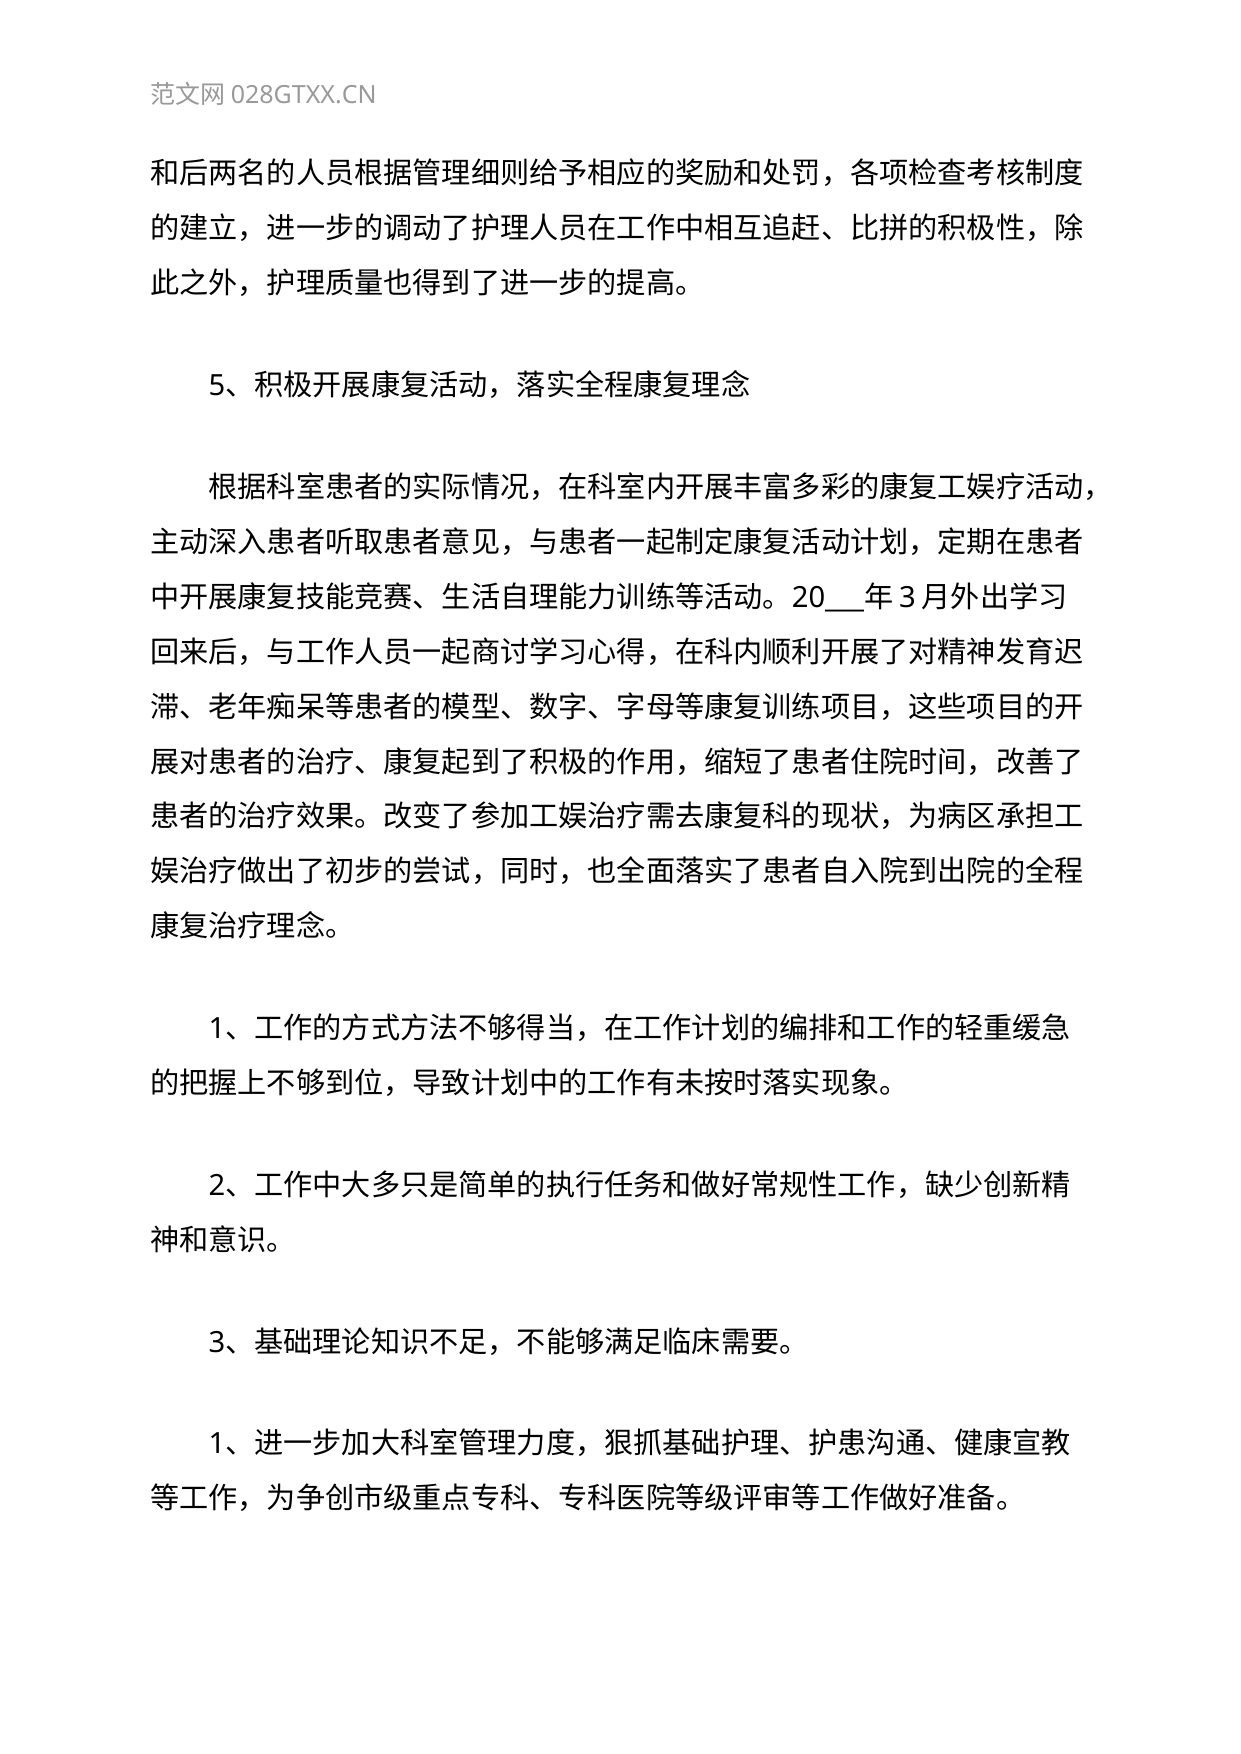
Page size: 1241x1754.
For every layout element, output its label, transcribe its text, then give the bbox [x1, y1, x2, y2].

text 2、工作中大多只是简单的执行任务和做好常规性工作，缺少创新精神和意识。 [150, 1161, 1090, 1259]
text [150, 150, 1090, 302]
text 根据科室患者的实际情况，在科室内开展丰富多彩的康复工娱疗活动，主动深入患者听取患者意见，与患者一起制定康复活动计划，定期在患者中开展康复技能竞赛、生活自理能力训练等活动。20___年3月外出学习回来后，与工作人员一起商讨学习心得，在科内顺利开展了对精神发育迟滞、老年痴呆等患者的模型、数字、字母等康复训练项目，这些项目的开展对患者的治疗、康复起到了积极的作用，缩短了患者住院时间，改善了患者的治疗效果。改变了参加工娱治疗需去康复科的现状，为病区承担工娱治疗做出了初步的尝试，同时，也全面落实了患者自入院到出院的全程康复治疗理念。 [150, 463, 1090, 945]
text 1、进一步加大科室管理力度，狠抓基础护理、护患沟通、健康宣教等工作，为争创市级重点专科、专科医院等级评审等工作做好准备。 [150, 1420, 1090, 1517]
text 5、积极开展康复活动，落实全程康复理念 [150, 362, 1090, 404]
text 3、基础理论知识不足，不能够满足临床需要。 [150, 1318, 1090, 1361]
text 1、工作的方式方法不够得当，在工作计划的编排和工作的轻重缓急的把握上不够到位，导致计划中的工作有未按时落实现象。 [150, 1004, 1090, 1102]
